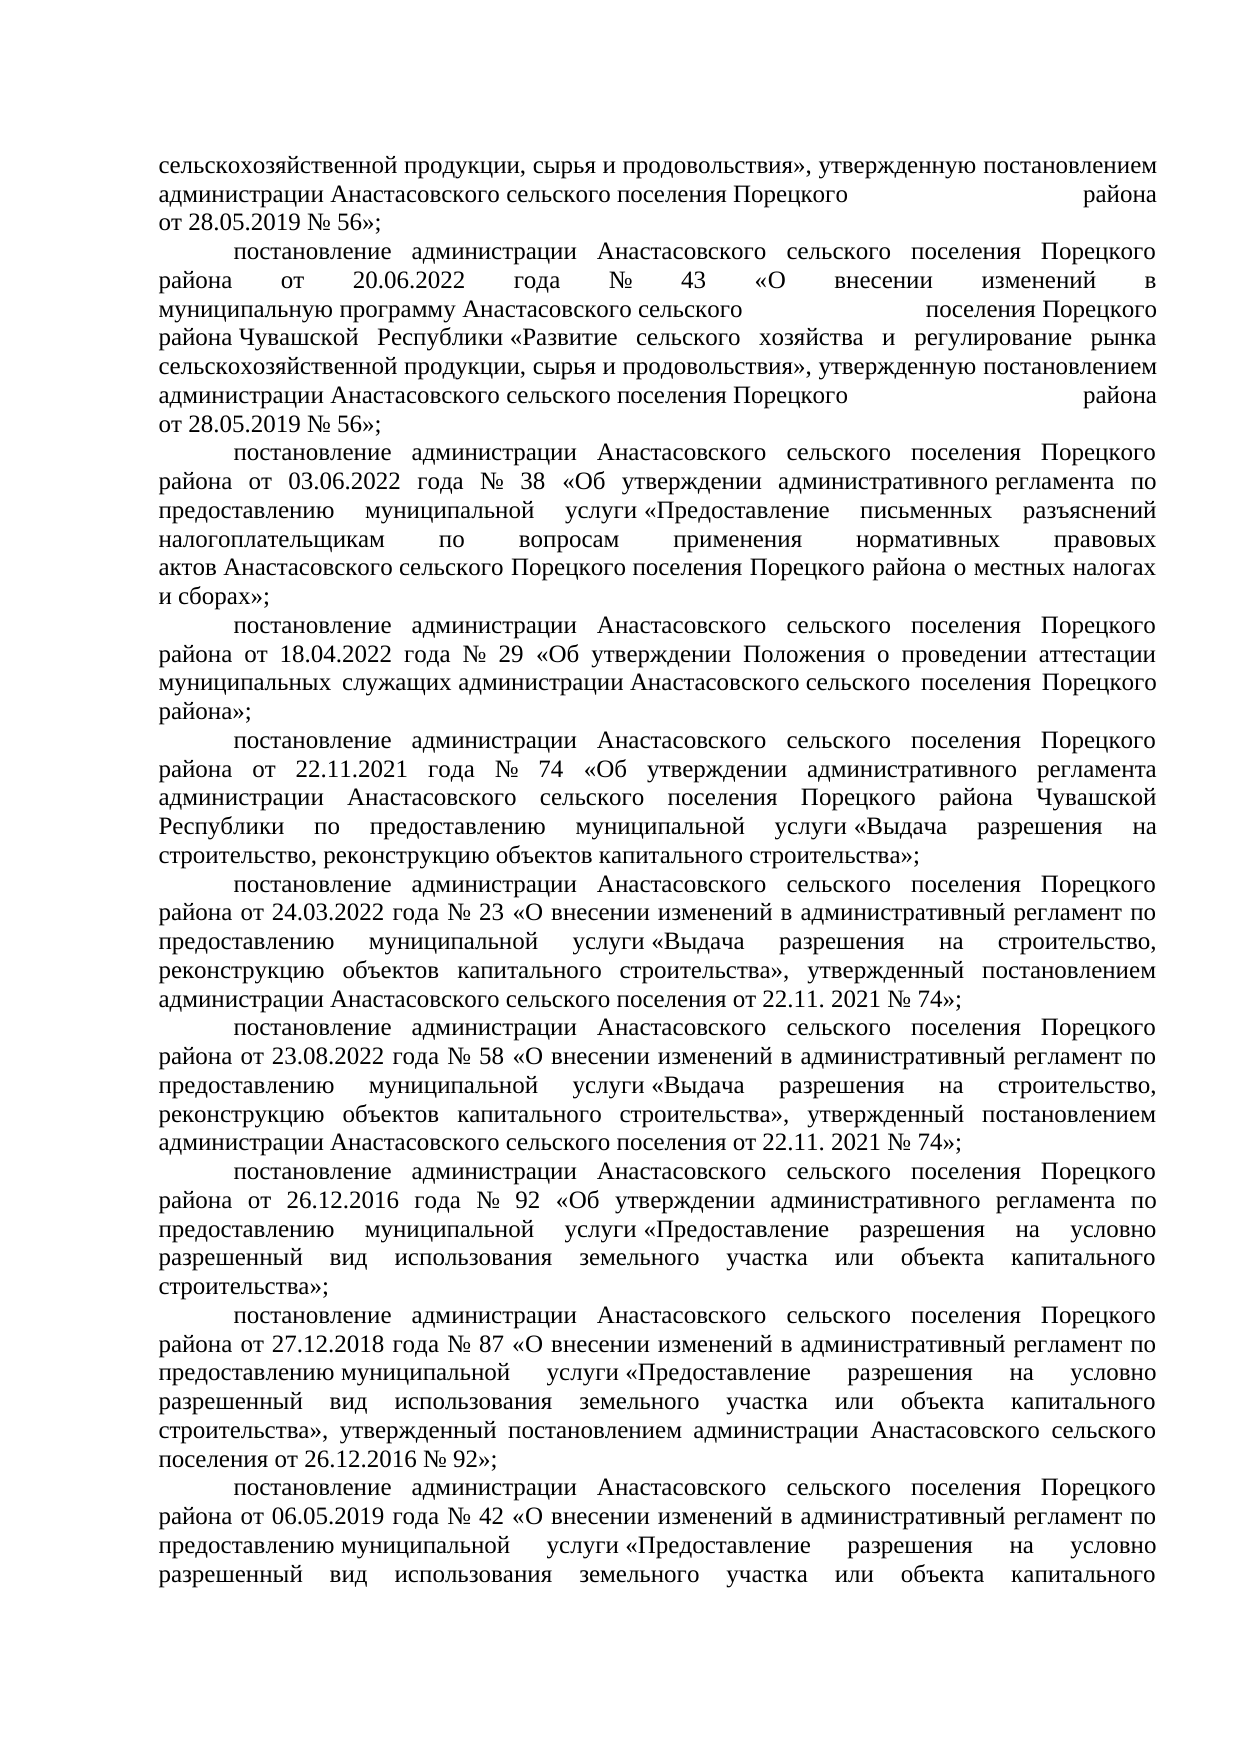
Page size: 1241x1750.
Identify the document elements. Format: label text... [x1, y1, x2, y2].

text постановление администрации Анастасовского сельского поселения Порецкого района от 26.12.2016 года № 92 «Об утверждении административного регламента по предоставлению муниципальной услуги «Предоставление разрешения на условно разрешенный вид использования земельного участка или объекта капитального строительства»; [158, 1156, 1157, 1300]
text постановление администрации Анастасовского сельского поселения Порецкого района от 20.06.2022 года № 43 «О внесении изменений в муниципальную программу Анастасовского сельского поселения Порецкого района Чувашской Республики «Развитие сельского хозяйства и регулирование рынка сельскохозяйственной продукции, сырья и продовольствия», утвержденную постановлением администрации Анастасовского сельского поселения Порецкого района от 28.05.2019 № 56»; [158, 236, 1157, 437]
text постановление администрации Анастасовского сельского поселения Порецкого района от 27.12.2018 года № 87 «О внесении изменений в административный регламент по предоставлению муниципальной услуги «Предоставление разрешения на условно разрешенный вид использования земельного участка или объекта капитального строительства», утвержденный постановлением администрации Анастасовского сельского поселения от 26.12.2016 № 92»; [158, 1300, 1157, 1472]
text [158, 150, 1157, 236]
text постановление администрации Анастасовского сельского поселения Порецкого района от 03.06.2022 года № 38 «Об утверждении административного регламента по предоставлению муниципальной услуги «Предоставление письменных разъяснений налогоплательщикам по вопросам применения нормативных правовых актов Анастасовского сельского Порецкого поселения Порецкого района о местных налогах и сборах»; [158, 437, 1157, 610]
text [158, 1472, 1157, 1587]
text постановление администрации Анастасовского сельского поселения Порецкого района от 18.04.2022 года № 29 «Об утверждении Положения о проведении аттестации муниципальных служащих администрации Анастасовского сельского поселения Порецкого района»; [158, 610, 1157, 725]
text постановление администрации Анастасовского сельского поселения Порецкого района от 23.08.2022 года № 58 «О внесении изменений в административный регламент по предоставлению муниципальной услуги «Выдача разрешения на строительство, реконструкцию объектов капитального строительства», утвержденный постановлением администрации Анастасовского сельского поселения от 22.11. 2021 № 74»; [158, 1012, 1157, 1156]
text постановление администрации Анастасовского сельского поселения Порецкого района от 24.03.2022 года № 23 «О внесении изменений в административный регламент по предоставлению муниципальной услуги «Выдача разрешения на строительство, реконструкцию объектов капитального строительства», утвержденный постановлением администрации Анастасовского сельского поселения от 22.11. 2021 № 74»; [158, 869, 1157, 1012]
text постановление администрации Анастасовского сельского поселения Порецкого района от 22.11.2021 года № 74 «Об утверждении административного регламента администрации Анастасовского сельского поселения Порецкого района Чувашской Республики по предоставлению муниципальной услуги «Выдача разрешения на строительство, реконструкцию объектов капитального строительства»; [158, 725, 1157, 869]
